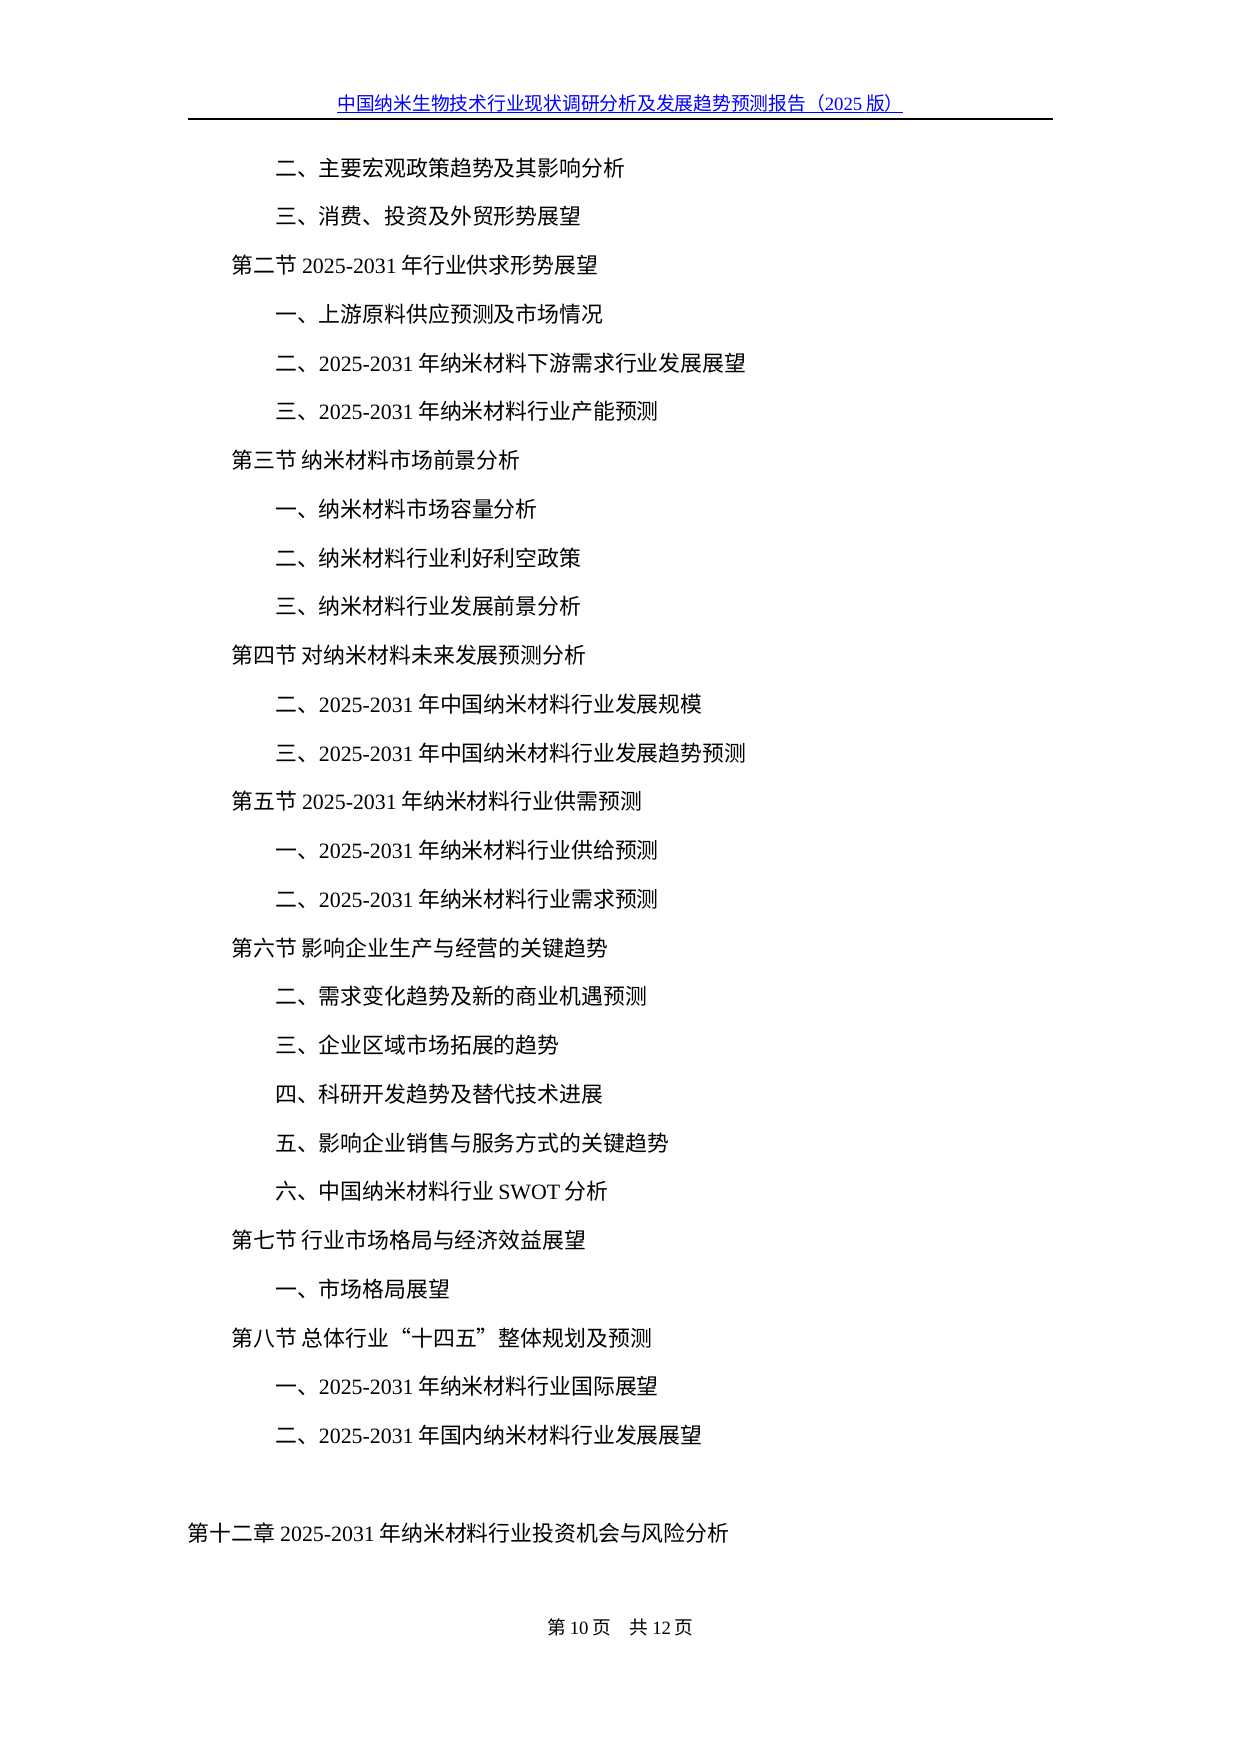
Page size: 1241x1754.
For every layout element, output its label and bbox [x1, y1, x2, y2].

text [187, 150, 1053, 1548]
